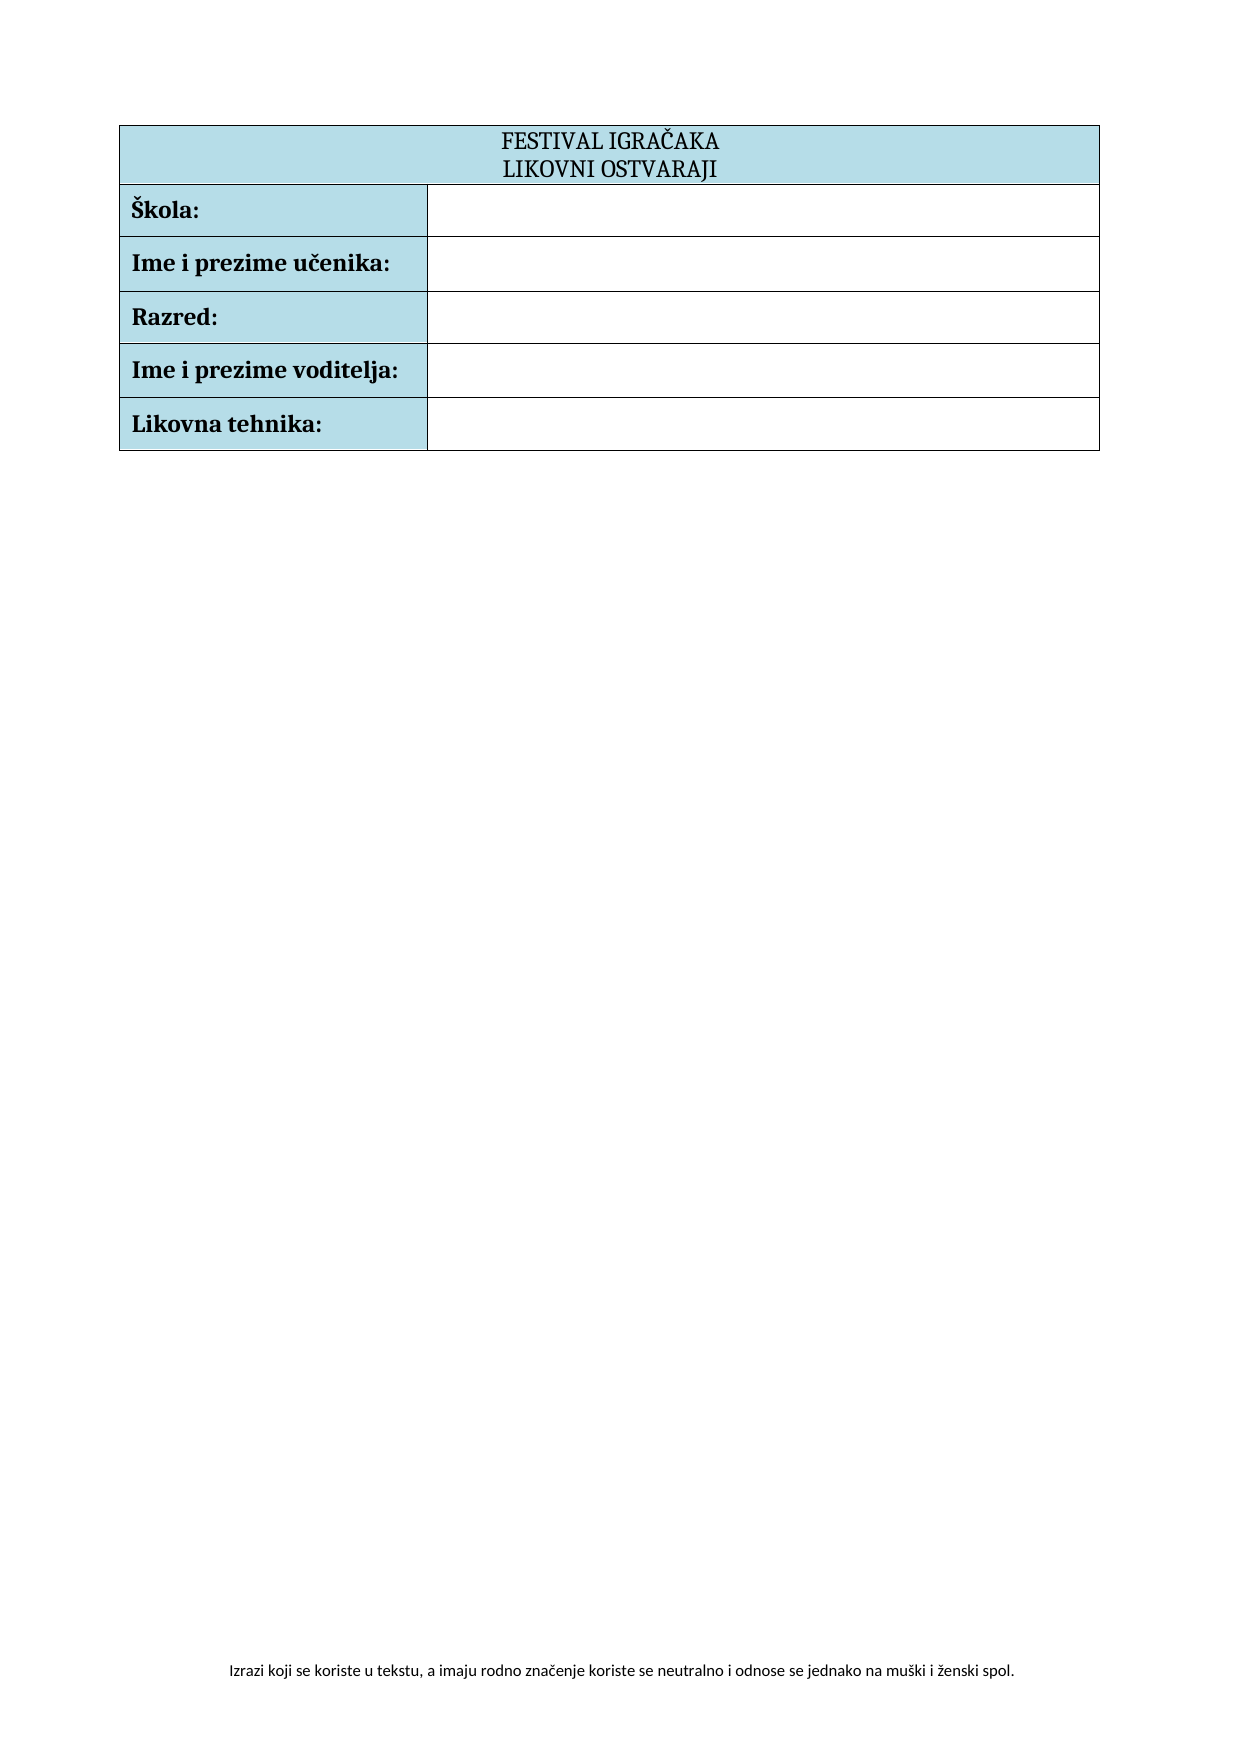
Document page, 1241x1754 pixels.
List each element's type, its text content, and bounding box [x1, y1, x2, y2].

table_cell [428, 292, 1099, 342]
table_cell Likovna tehnika: [120, 398, 427, 449]
table_cell Razred: [120, 292, 427, 342]
table_cell [428, 344, 1099, 397]
table_header FESTIVAL IGRAČAKA LIKOVNI OSTVARAJI [120, 126, 1099, 183]
table_cell Škola: [120, 185, 427, 236]
table_cell [428, 185, 1099, 236]
table_cell [428, 237, 1099, 291]
table_cell Ime i prezime voditelja: [120, 344, 427, 397]
table_cell Ime i prezime učenika: [120, 237, 427, 291]
table_cell [428, 398, 1099, 449]
